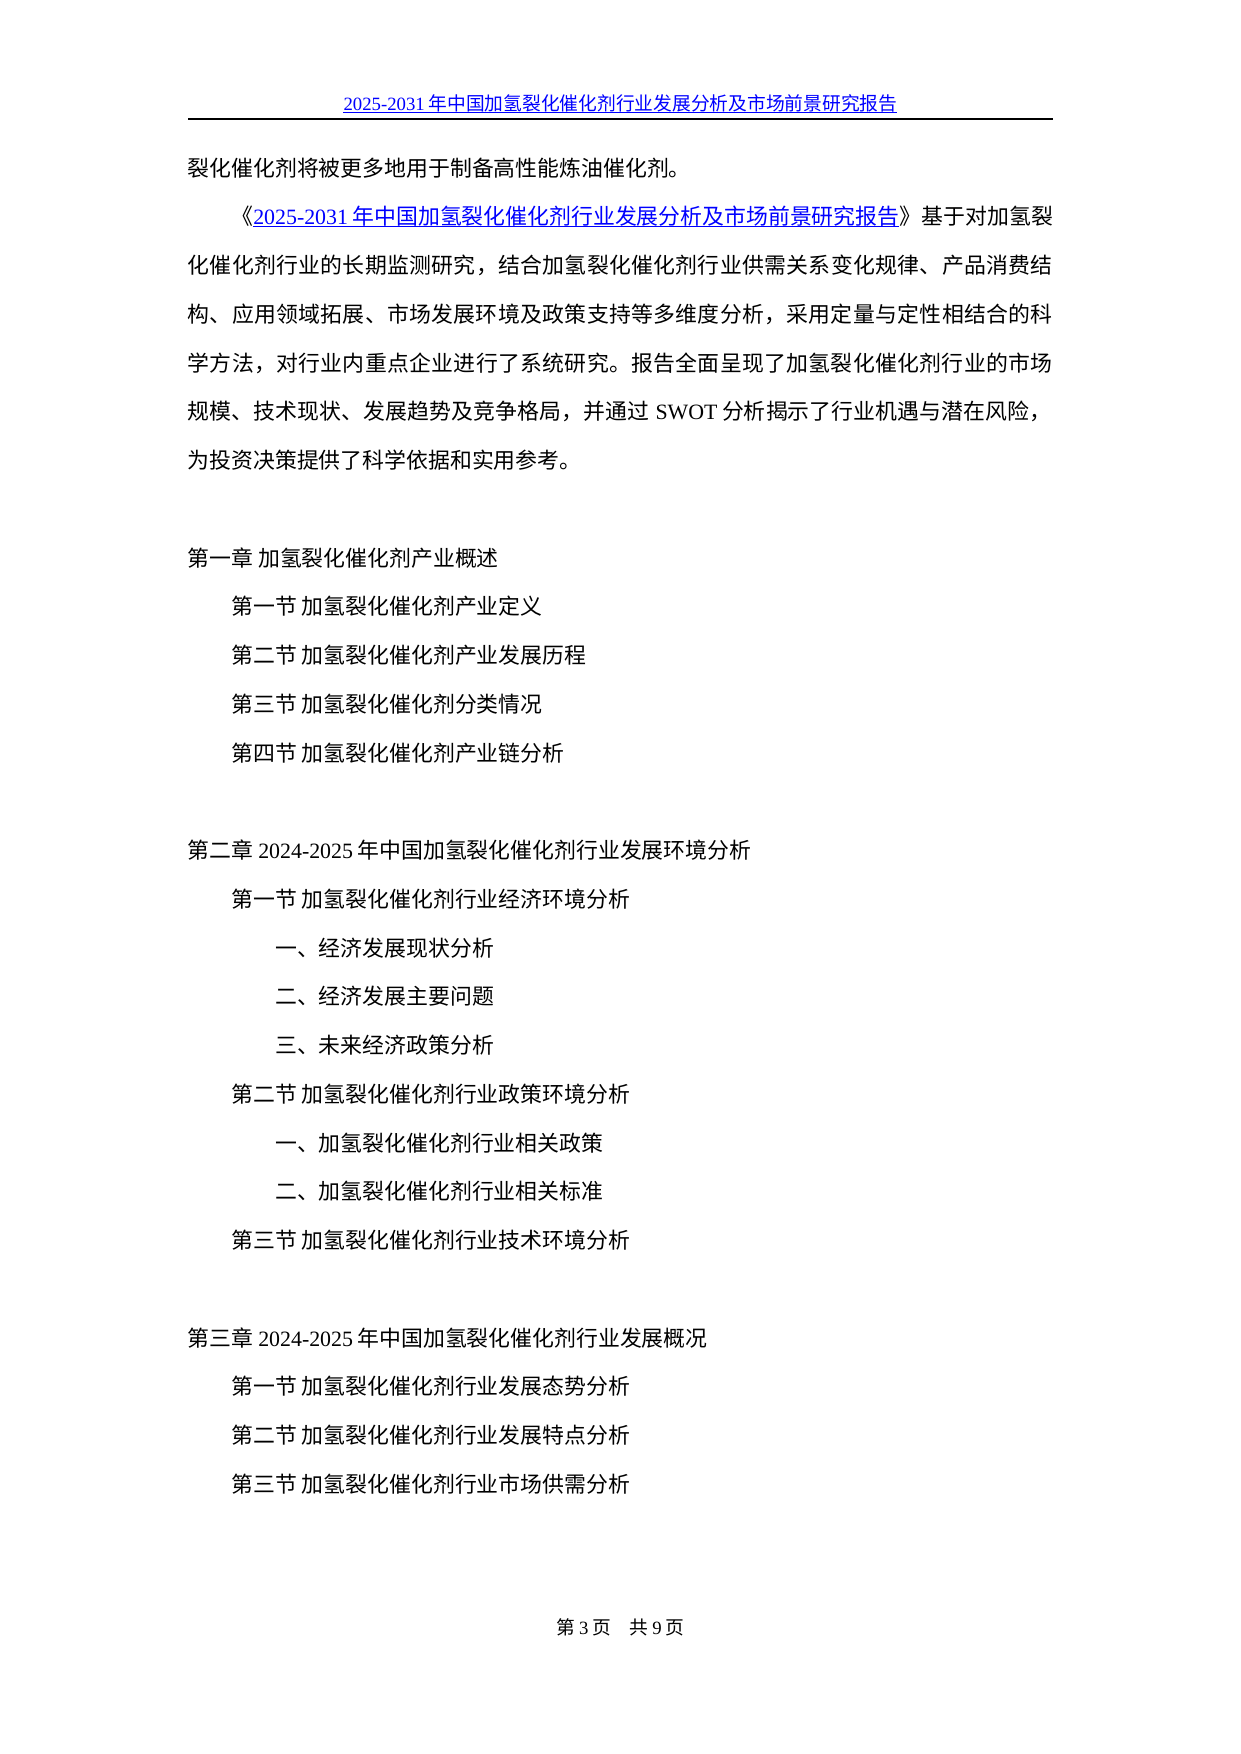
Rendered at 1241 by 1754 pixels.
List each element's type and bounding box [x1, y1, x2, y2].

text [187, 150, 1053, 1499]
